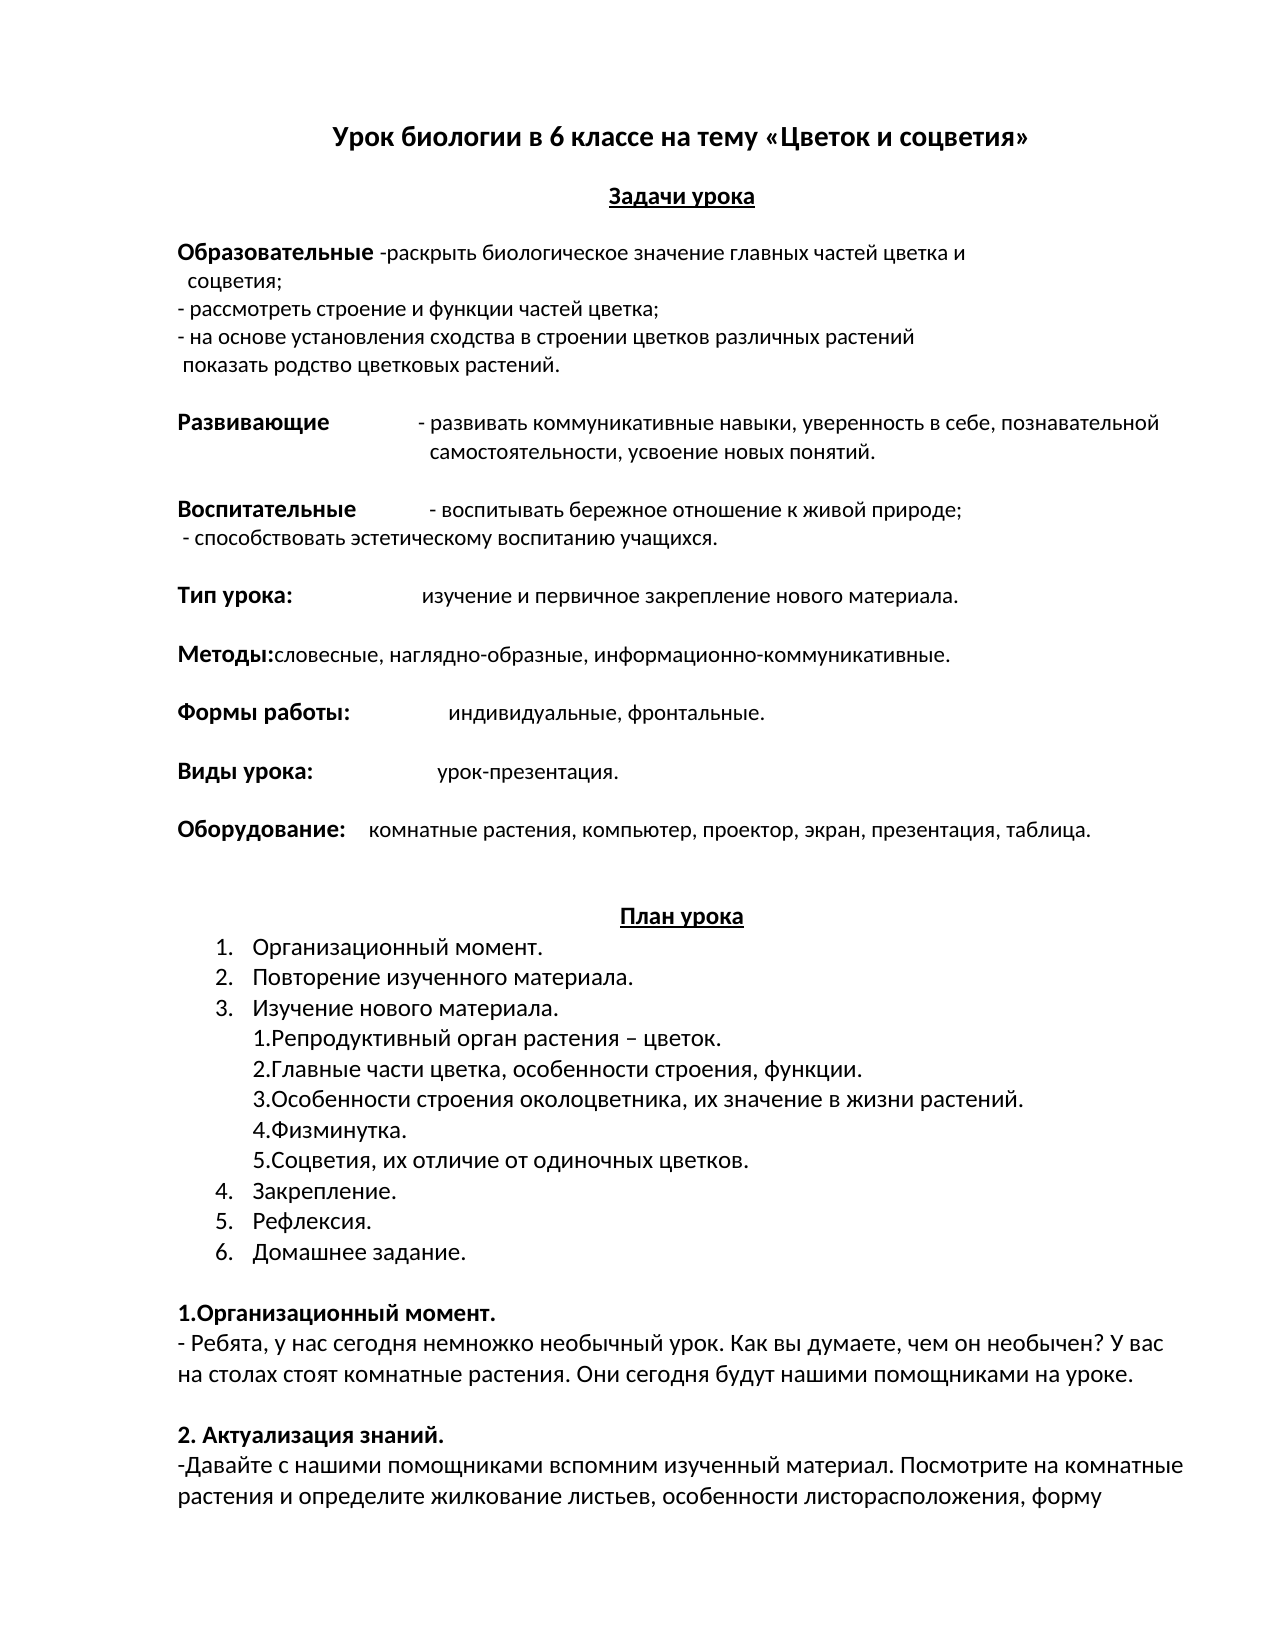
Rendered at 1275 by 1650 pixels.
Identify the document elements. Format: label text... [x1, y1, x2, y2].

text Образовательные -раскрыть биологическое значение главных частей цветка и [177, 236, 1186, 266]
text показать родство цветковых растений. [177, 350, 1186, 378]
text Тип урока: изучение и первичное закрепление нового материала. [177, 579, 1186, 610]
text - Ребята, у нас сегодня немножко необычный урок. Как вы думаете, чем он необычен? У вас на столах стоят комнатные растения. Они сегодня будут нашими помощниками на уроке. [177, 1327, 1186, 1388]
list Изучение нового материала. [215, 992, 1186, 1022]
text Воспитательные - воспитывать бережное отношение к живой природе; [177, 493, 1186, 523]
text Урок биологии в 6 классе на тему «Цветок и соцветия» [177, 118, 1186, 154]
text 2.Главные части цветка, особенности строения, функции. [252, 1053, 1186, 1083]
list Рефлексия. [215, 1205, 1186, 1236]
text Оборудование: комнатные растения, компьютер, проектор, экран, презентация, таблица. [177, 814, 1186, 844]
text Виды урока: урок-презентация. [177, 755, 1186, 786]
text Развивающие - развивать коммуникативные навыки, уверенность в себе, познавательной [177, 406, 1186, 437]
text 5.Соцветия, их отличие от одиночных цветков. [252, 1144, 1186, 1175]
list Организационный момент. [215, 931, 1186, 961]
text 1.Репродуктивный орган растения – цветок. [252, 1022, 1186, 1053]
text 1.Организационный момент. [177, 1297, 1186, 1327]
text Задачи урока [177, 180, 1186, 210]
text 2. Актуализация знаний. [177, 1419, 1186, 1449]
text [177, 1449, 1186, 1511]
text Формы работы: индивидуальные, фронтальные. [177, 697, 1186, 727]
text Методы:словесные, наглядно-образные, информационно-коммуникативные. [177, 638, 1186, 668]
text - способствовать эстетическому воспитанию учащихся. [177, 523, 1186, 551]
text соцветия; [177, 266, 1186, 294]
text План урока [177, 900, 1186, 931]
list Повторение изученного материала. [215, 961, 1186, 992]
list Домашнее задание. [215, 1236, 1186, 1266]
text - рассмотреть строение и функции частей цветка; [177, 294, 1186, 322]
text 4.Физминутка. [252, 1114, 1186, 1144]
text 3.Особенности строения околоцветника, их значение в жизни растений. [252, 1083, 1186, 1114]
text - на основе установления сходства в строении цветков различных растений [177, 322, 1186, 350]
text самостоятельности, усвоение новых понятий. [177, 437, 1186, 465]
list Закрепление. [215, 1175, 1186, 1205]
